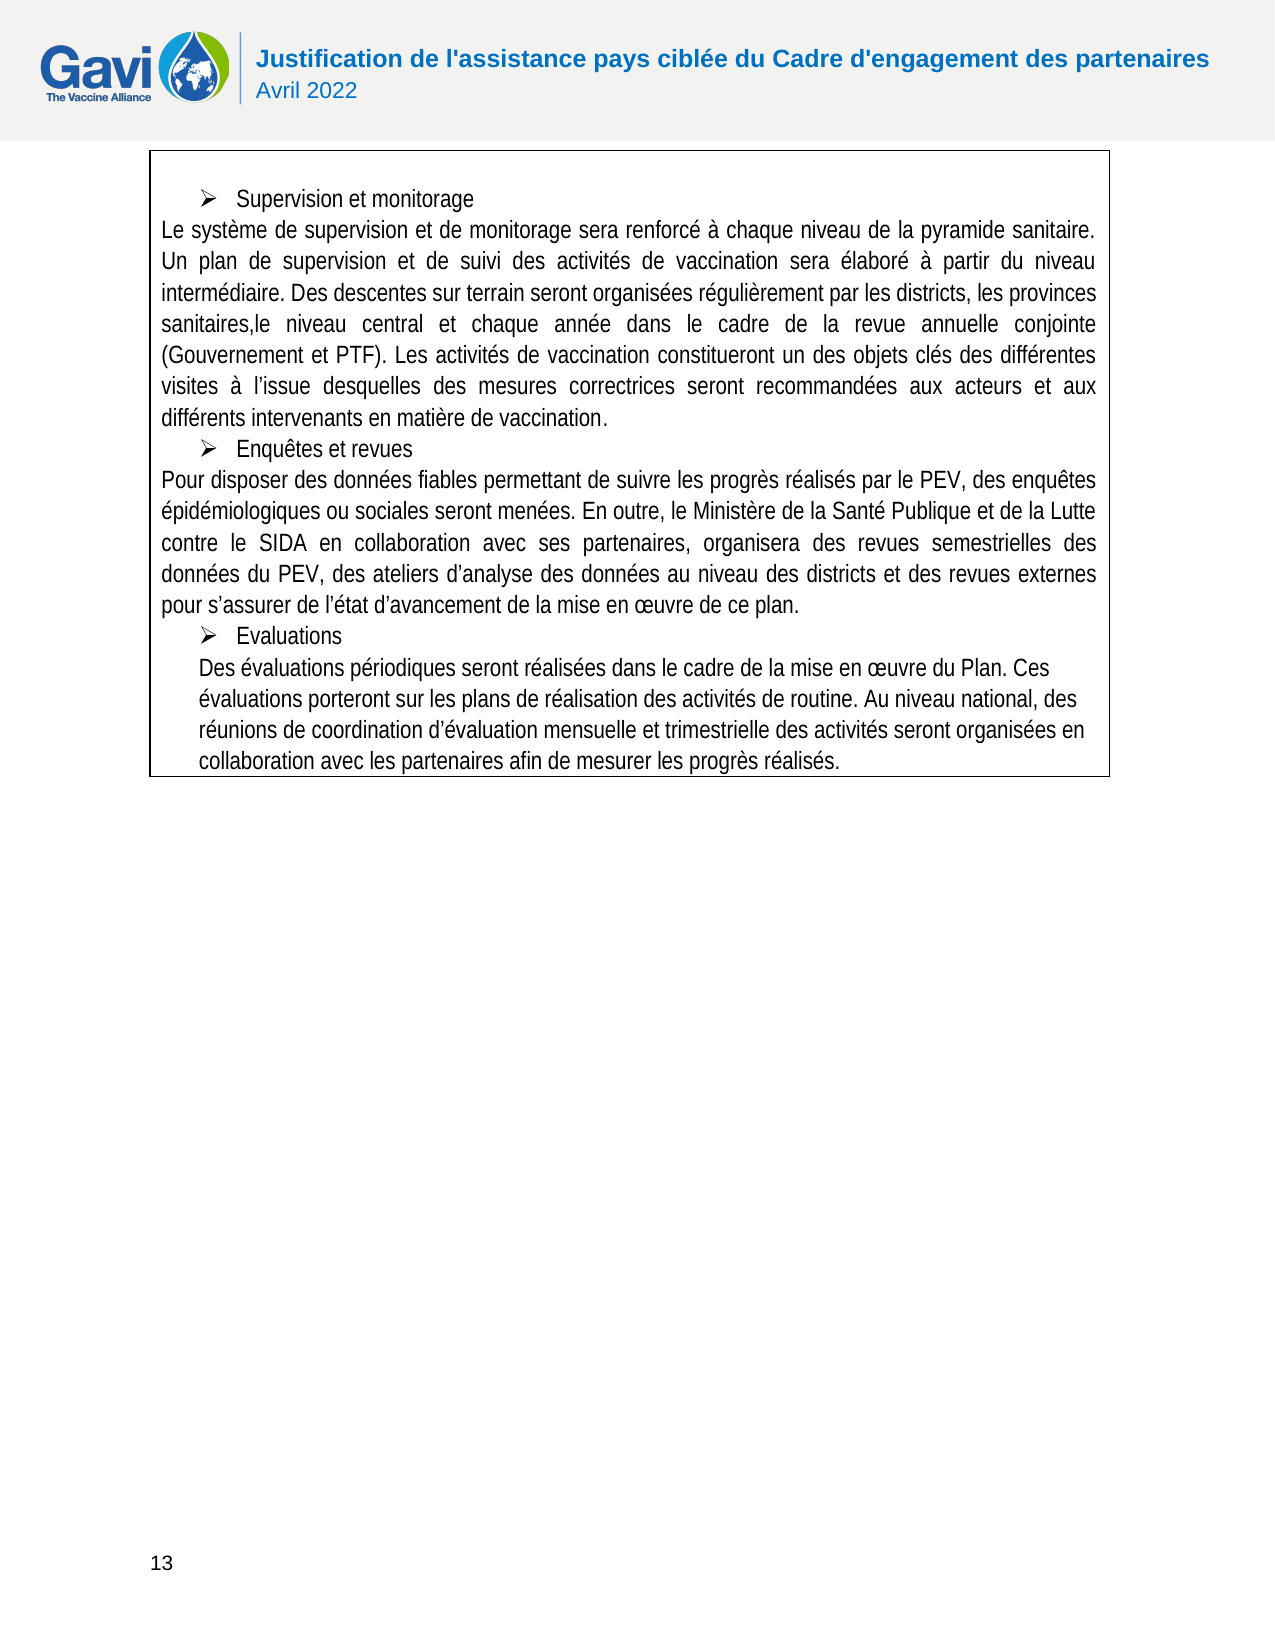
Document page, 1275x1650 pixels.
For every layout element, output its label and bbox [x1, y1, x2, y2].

table_cell [151, 151, 1109, 776]
picture [37, 31, 232, 104]
